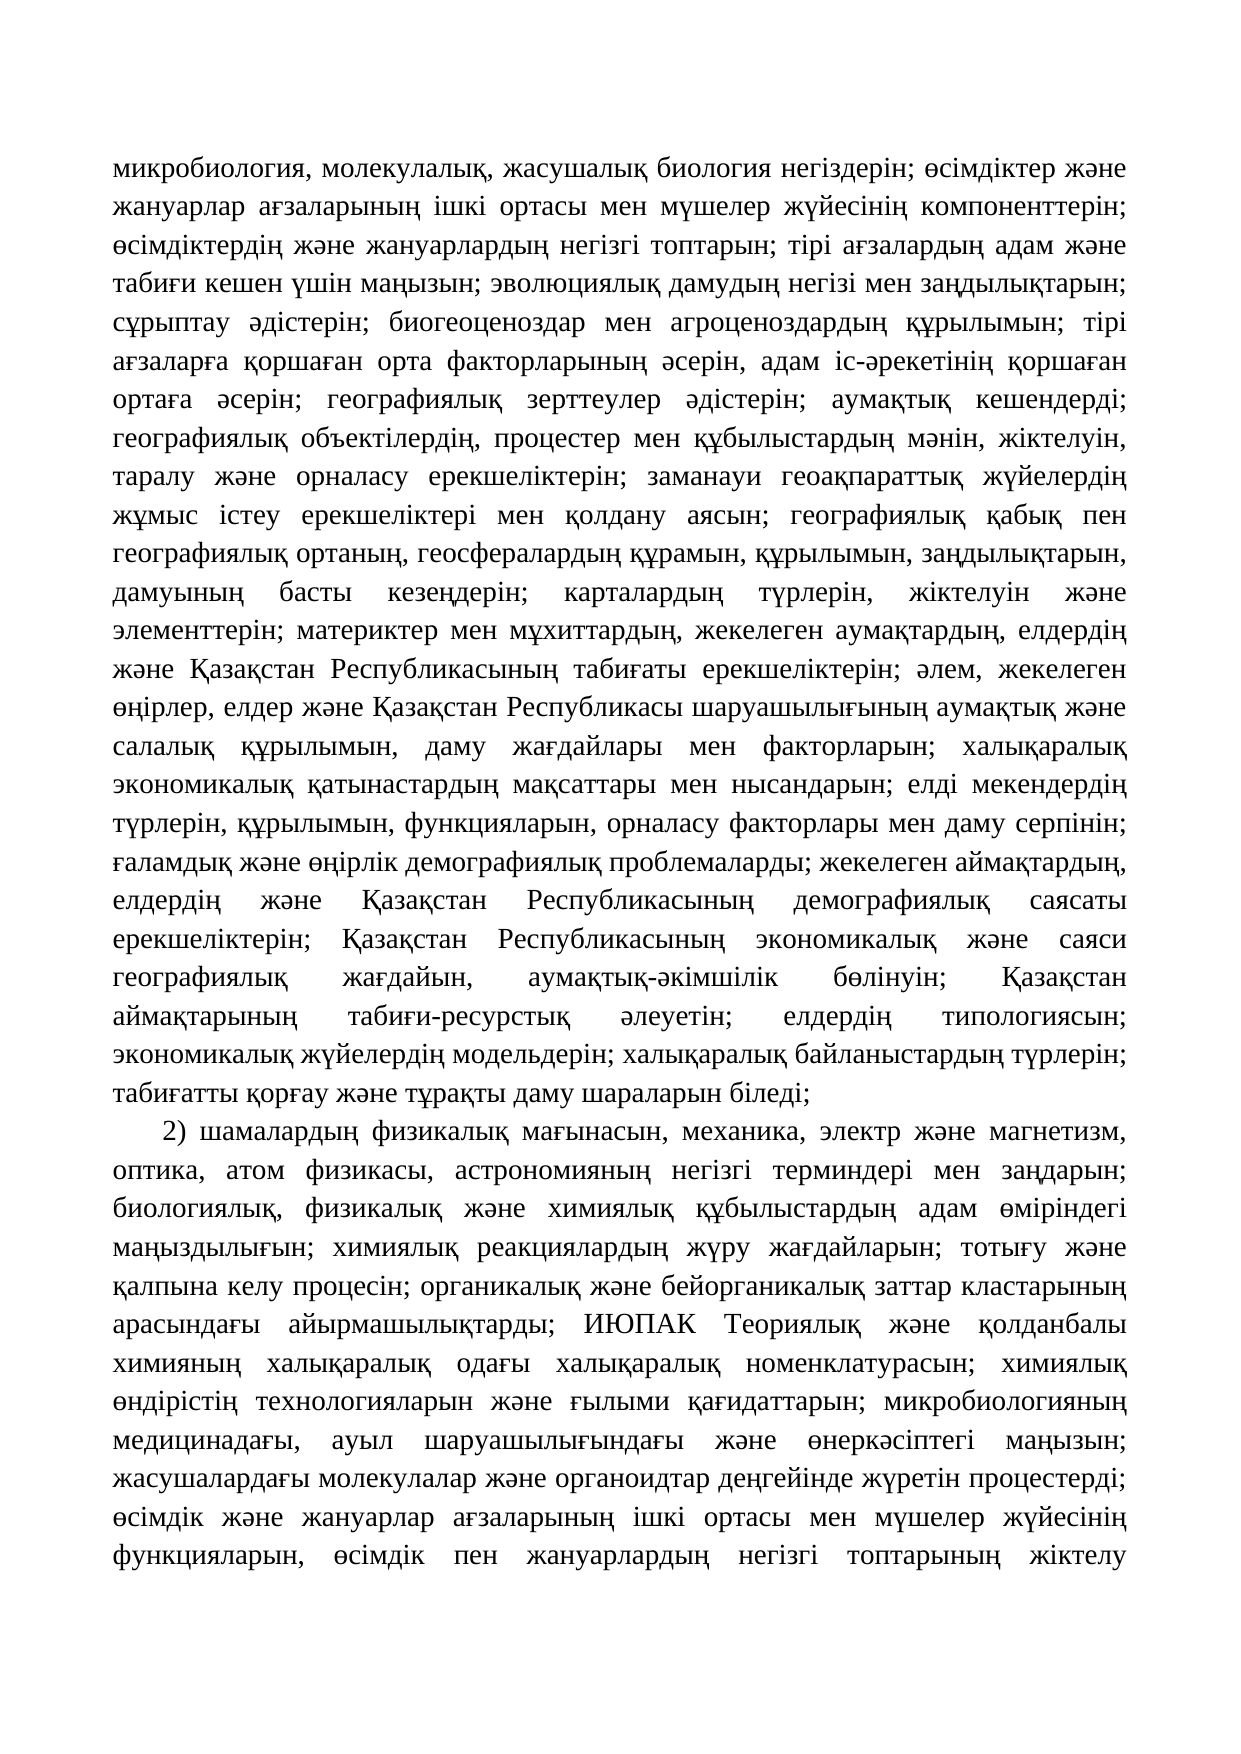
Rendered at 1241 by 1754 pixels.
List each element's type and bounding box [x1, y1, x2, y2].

text [112, 150, 1128, 1108]
text [112, 1113, 1128, 1571]
